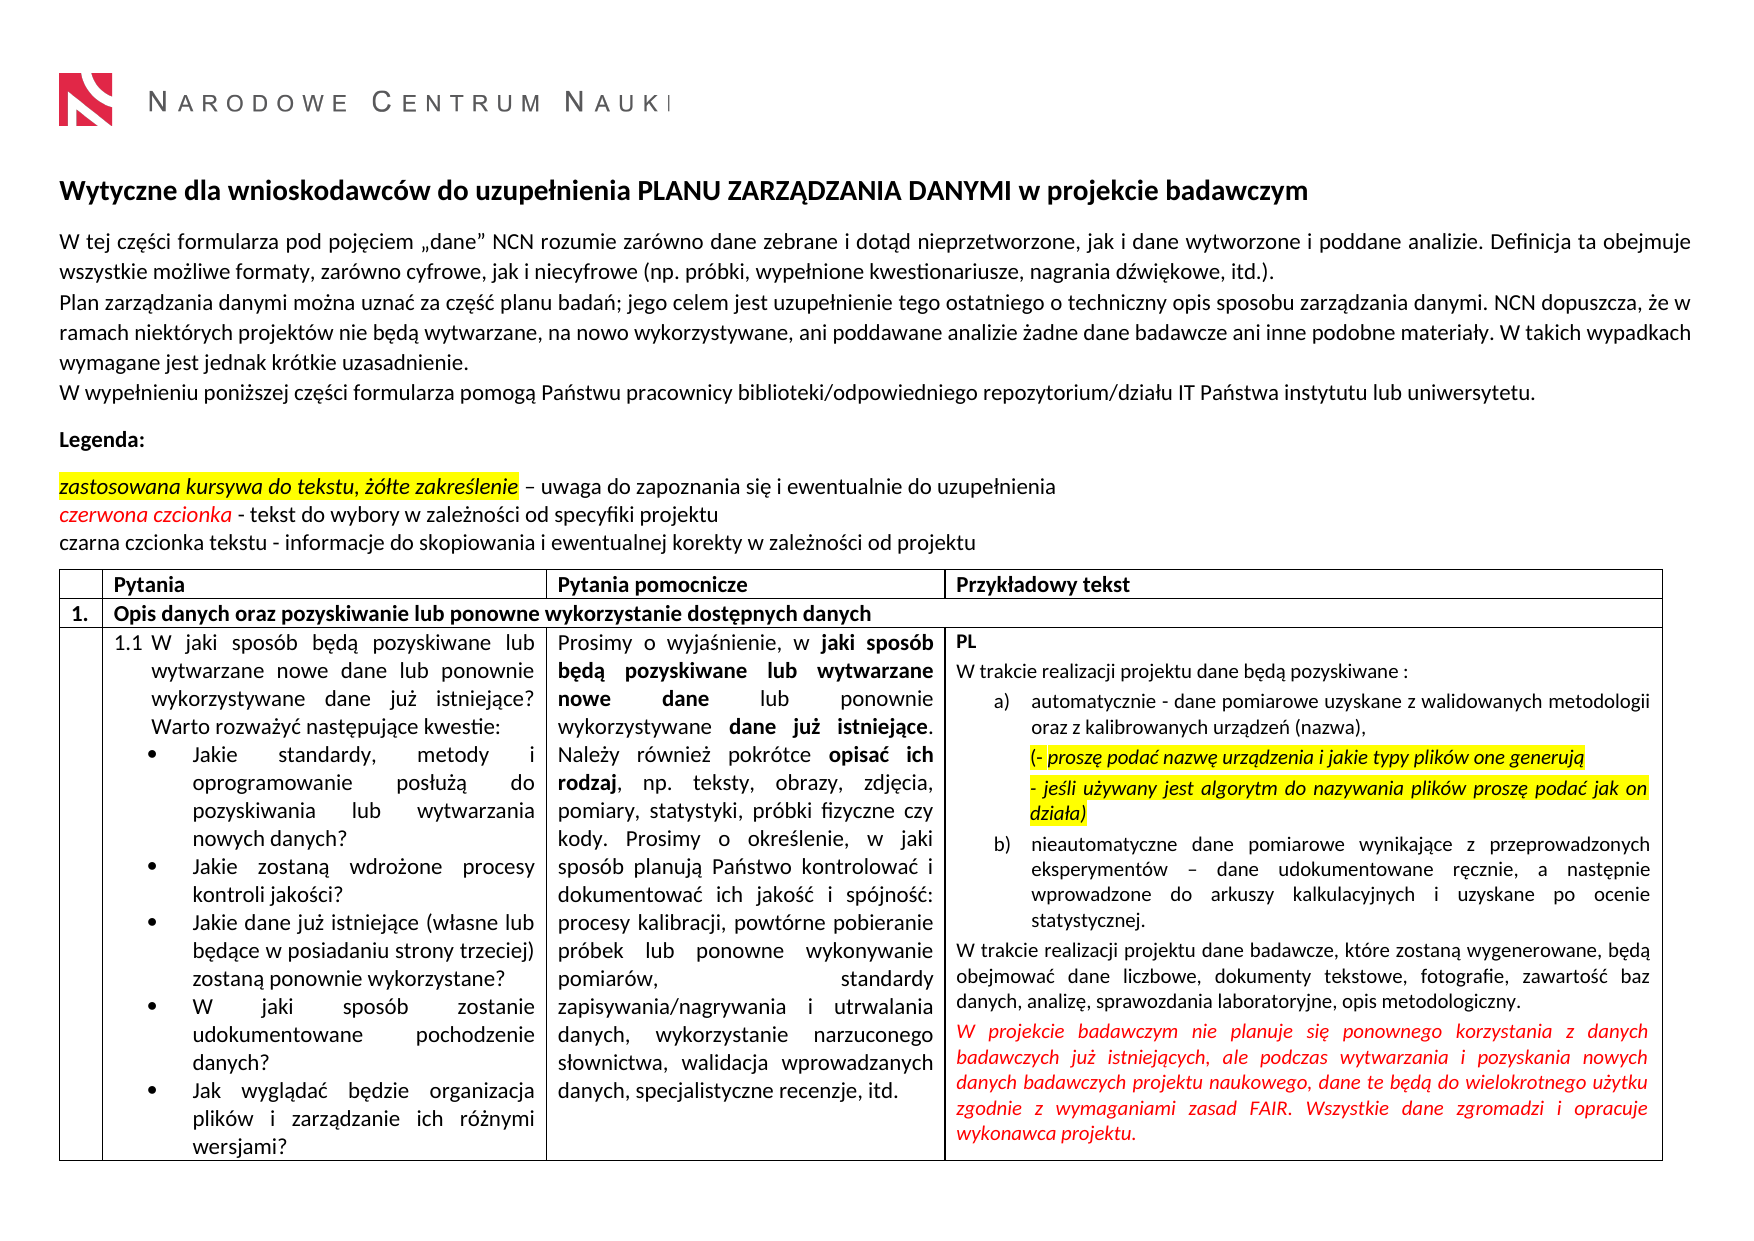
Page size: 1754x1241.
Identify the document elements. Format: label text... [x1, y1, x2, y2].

text W tej części formularza pod pojęciem „dane” NCN rozumie zarówno dane zebrane i dotąd nieprzetworzone, jak i dane wytworzone i poddane analizie. Definicja ta obejmuje wszystkie możliwe formaty, zarówno cyfrowe, jak i niecyfrowe (np. próbki, wypełnione kwestionariusze, nagrania dźwiękowe, itd.). [59, 227, 1695, 286]
text Wytyczne dla wnioskodawców do uzupełnienia PLANU ZARZĄDZANIA DANYMI w projekcie badawczym [59, 172, 1695, 208]
text czarna czcionka tekstu - informacje do skopiowania i ewentualnej korekty w zależności od projektu [59, 528, 1695, 556]
table_cell 1. [60, 599, 102, 627]
text zastosowana kursywa do tekstu, żółte zakreślenie – uwaga do zapoznania się i ewentualnie do uzupełnienia [519, 472, 1695, 500]
table_header Pytania pomocnicze [547, 570, 944, 598]
table_cell Opis danych oraz pozyskiwanie lub ponowne wykorzystanie dostępnych danych [103, 599, 1662, 627]
table_header Przykładowy tekst [946, 570, 1662, 598]
text W wypełnieniu poniższej części formularza pomogą Państwu pracownicy biblioteki/odpowiedniego repozytorium/działu IT Państwa instytutu lub uniwersytetu. [59, 378, 1695, 406]
text Legenda: [59, 425, 1695, 453]
picture [59, 73, 670, 126]
table_header [60, 570, 102, 598]
table_header Pytania [103, 570, 546, 598]
table_cell [60, 628, 102, 1160]
text Plan zarządzania danymi można uznać za część planu badań; jego celem jest uzupełnienie tego ostatniego o techniczny opis sposobu zarządzania danymi. NCN dopuszcza, że w ramach niektórych projektów nie będą wytwarzane, na nowo wykorzystywane, ani poddawane analizie żadne dane badawcze ani inne podobne materiały. W takich wypadkach wymagane jest jednak krótkie uzasadnienie. [59, 288, 1695, 376]
text czerwona czcionka - tekst do wybory w zależności od specyfiki projektu [59, 500, 1695, 528]
